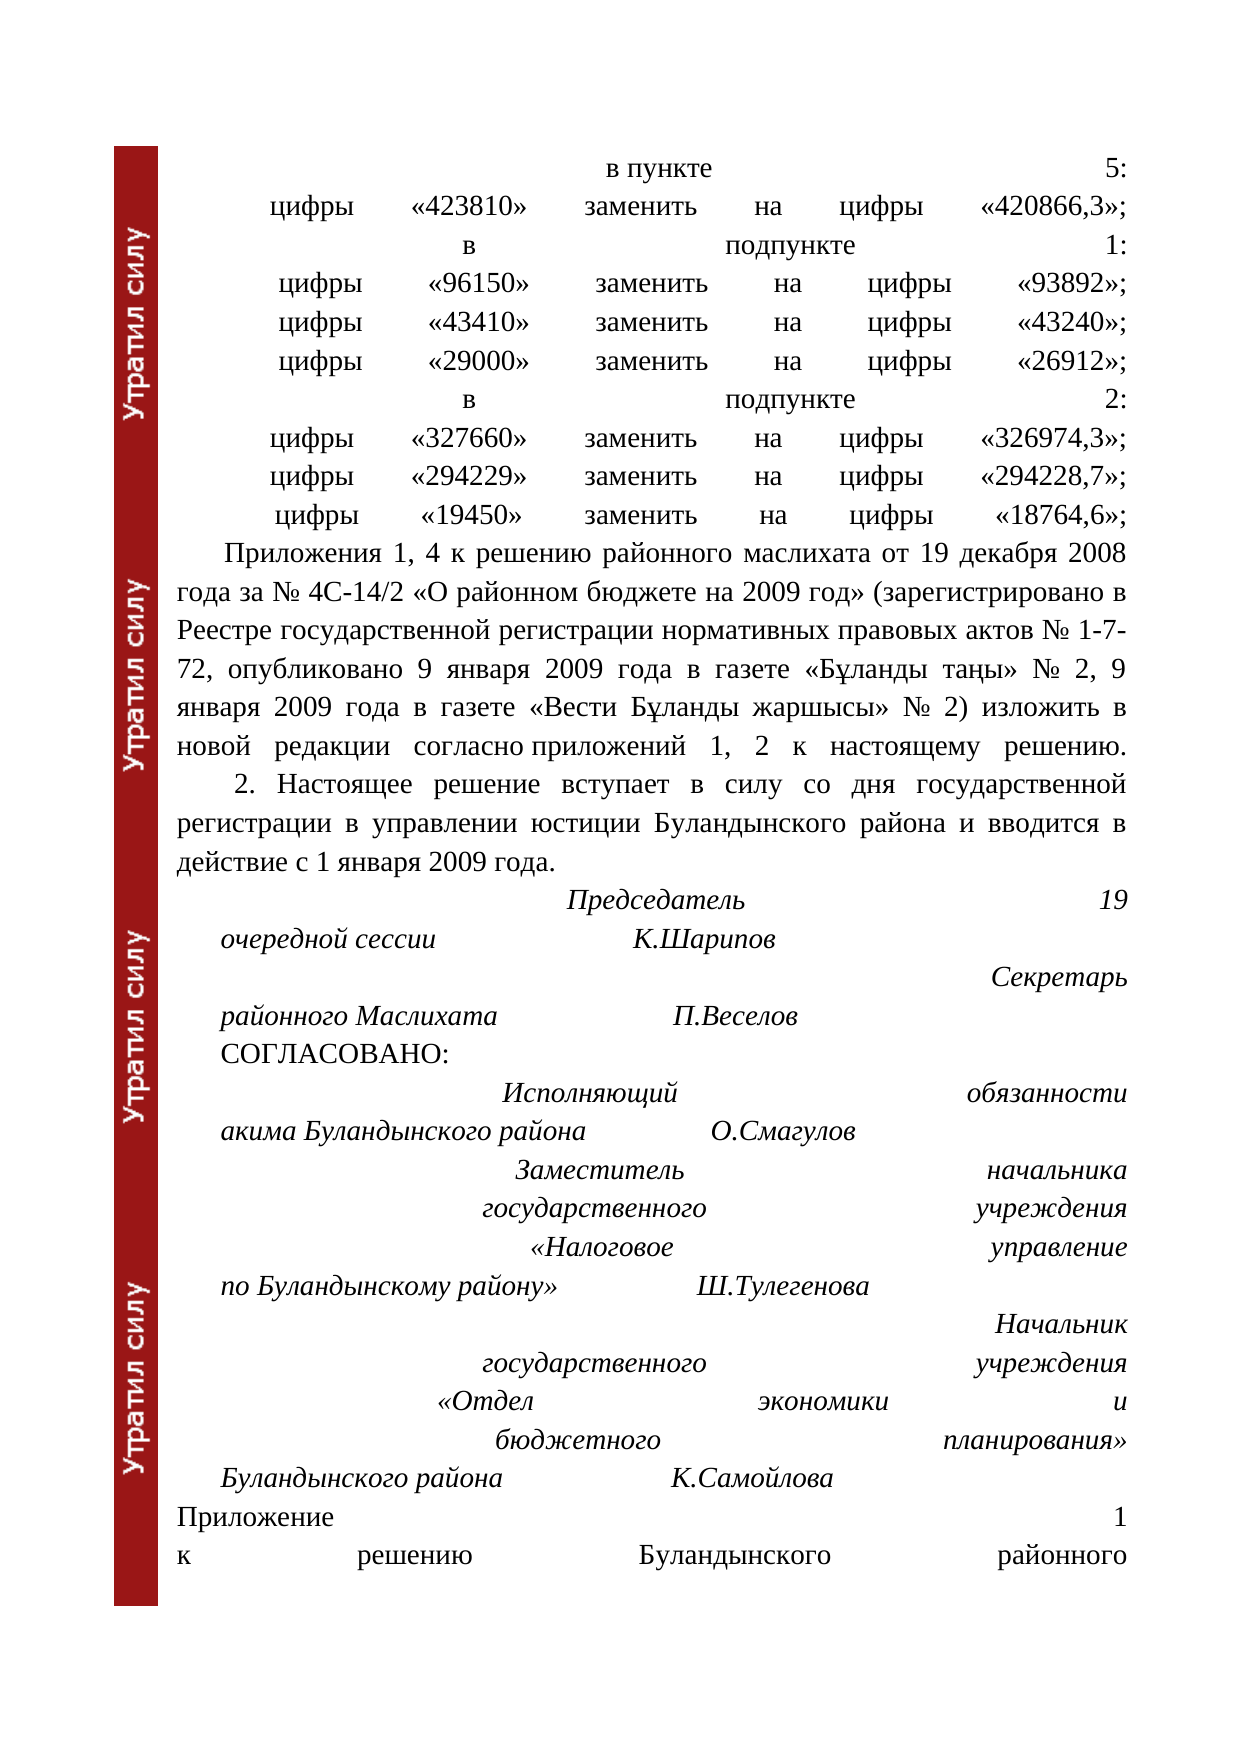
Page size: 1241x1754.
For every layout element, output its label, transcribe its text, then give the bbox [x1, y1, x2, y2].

picture [114, 954, 158, 959]
text Приложение 1 к решению Буландынского районного маслихата от 23 июля 2009 года № 4С-19/2 [112, 1499, 1128, 1571]
picture [114, 1147, 158, 1152]
text СОГЛАСОВАНО: [112, 1036, 1128, 1070]
picture [114, 1301, 158, 1306]
text Председатель 19 очередной сессии К.Шарипов [112, 882, 1128, 954]
picture [114, 1070, 158, 1075]
picture [114, 146, 158, 150]
text Исполняющий обязанности акима Буландынского района О.Смагулов [112, 1075, 1128, 1147]
picture [114, 1571, 158, 1606]
text Секретарь районного Маслихата П.Веселов [112, 959, 1128, 1031]
picture [114, 1031, 158, 1036]
text Заместитель начальника государственного учреждения «Налоговое управление по Буландынскому району» Ш.Тулегенова [112, 1152, 1128, 1301]
picture [114, 877, 158, 882]
picture [114, 1494, 158, 1499]
text Начальник государственного учреждения «Отдел экономики и бюджетного планирования» Буландынского района К.Самойлова [112, 1306, 1128, 1494]
